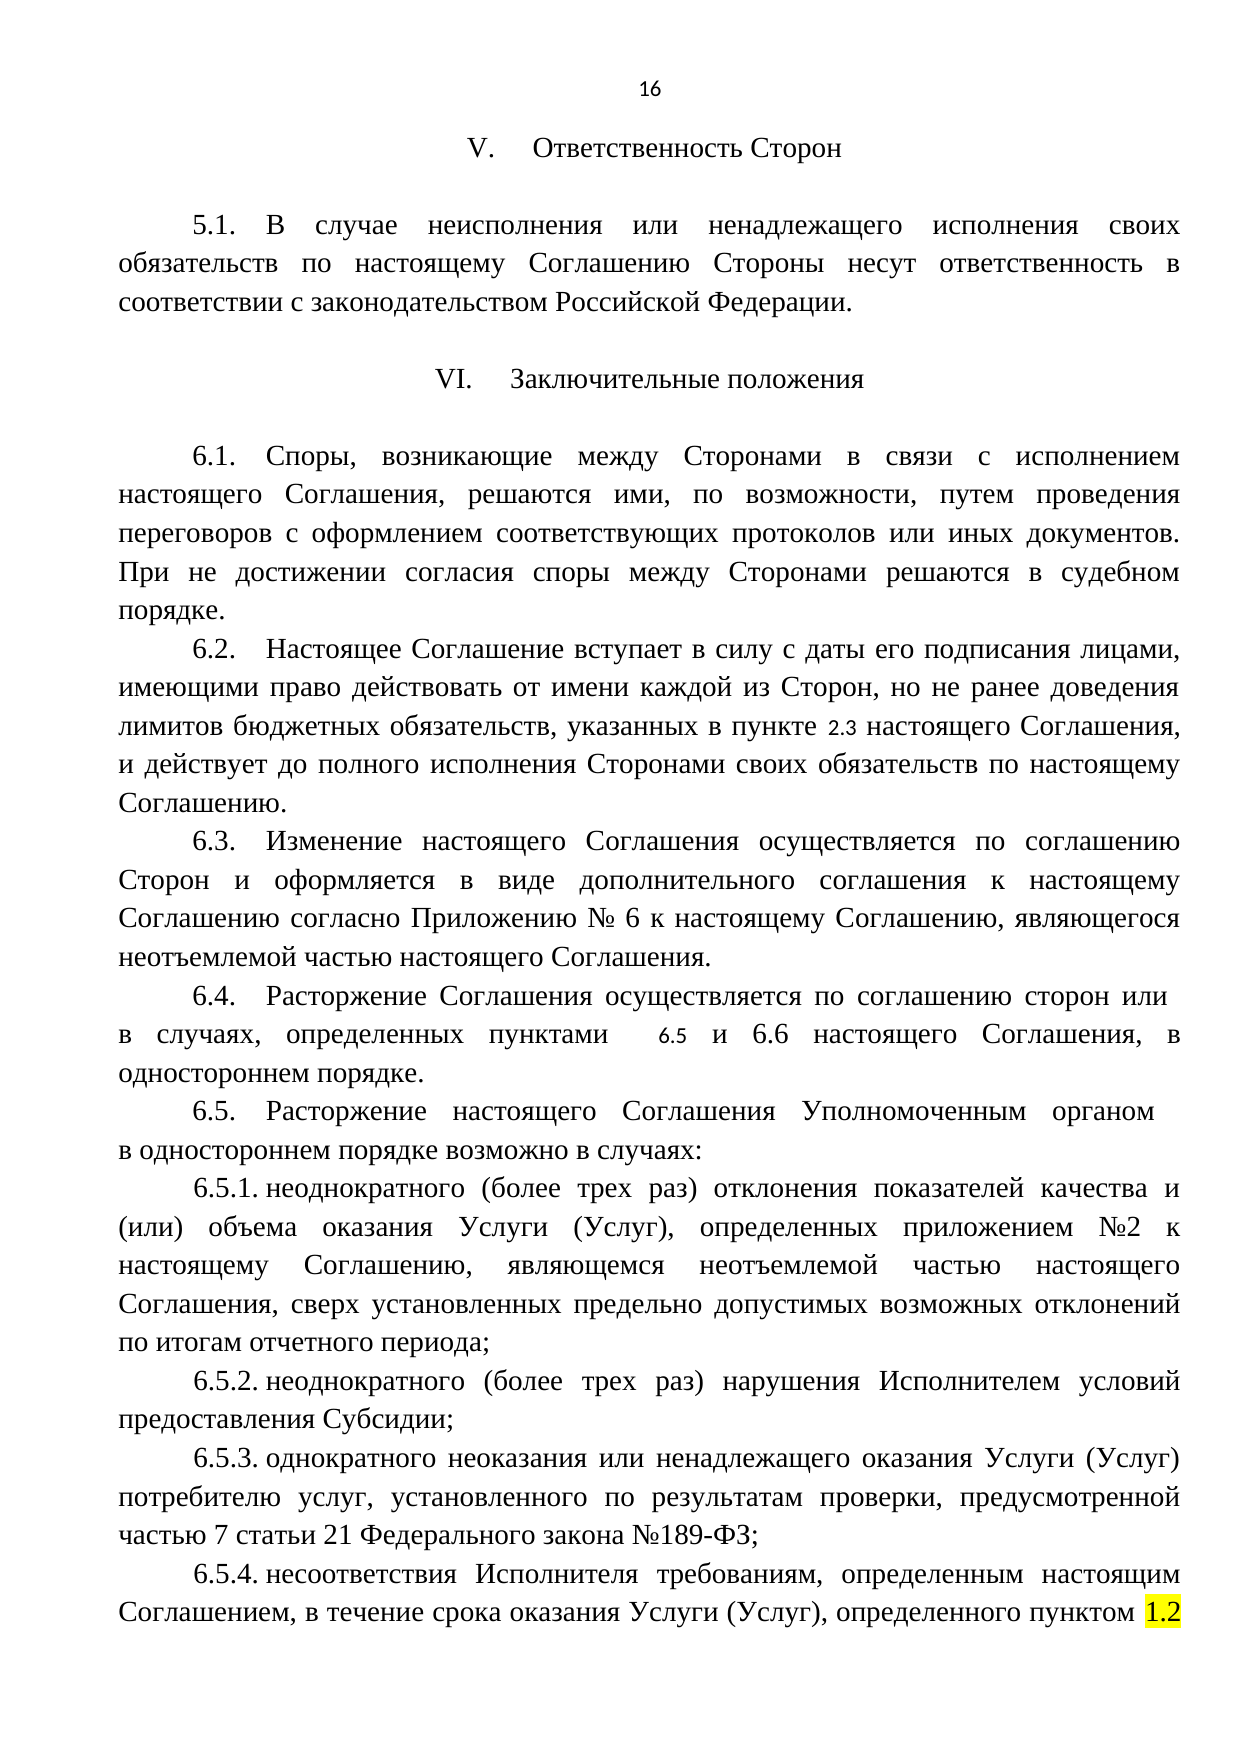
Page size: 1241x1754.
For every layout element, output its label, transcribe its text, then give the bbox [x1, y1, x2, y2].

list Расторжение настоящего Соглашения Уполномоченным органом в одностороннем порядке возможно в случаях: [118, 1093, 1181, 1165]
list Расторжение Соглашения осуществляется по соглашению сторон или в случаях, определенных пунктами 6.5 и 6.6 настоящего Соглашения, в одностороннем порядке. [118, 978, 1181, 1088]
list неоднократного (более трех раз) отклонения показателей качества и (или) объема оказания Услуги (Услуг), определенных приложением №2 к настоящему Соглашению, являющемся неотъемлемой частью настоящего Соглашения, сверх установленных предельно допустимых возможных отклонений по итогам отчетного периода; [118, 1170, 1181, 1358]
list В случае неисполнения или ненадлежащего исполнения своих обязательств по настоящему Соглашению Стороны несут ответственность в соответствии с законодательством Российской Федерации. [118, 207, 1181, 317]
list Ответственность Сторон [156, 130, 1181, 163]
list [118, 1556, 1181, 1628]
list Споры, возникающие между Сторонами в связи с исполнением настоящего Соглашения, решаются ими, по возможности, путем проведения переговоров с оформлением соответствующих протоколов или иных документов. При не достижении согласия споры между Сторонами решаются в судебном порядке. [118, 438, 1181, 626]
list Изменение настоящего Соглашения осуществляется по соглашению Сторон и оформляется в виде дополнительного соглашения к настоящему Соглашению согласно Приложению № 6 к настоящему Соглашению, являющегося неотъемлемой частью настоящего Соглашения. [118, 823, 1181, 973]
list однократного неоказания или ненадлежащего оказания Услуги (Услуг) потребителю услуг, установленного по результатам проверки, предусмотренной частью 7 статьи 21 Федерального закона №189-ФЗ; [118, 1440, 1181, 1551]
list неоднократного (более трех раз) нарушения Исполнителем условий предоставления Субсидии; [118, 1363, 1181, 1435]
list Заключительные положения [156, 361, 1181, 394]
list Настоящее Соглашение вступает в силу с даты его подписания лицами, имеющими право действовать от имени каждой из Сторон, но не ранее доведения лимитов бюджетных обязательств, указанных в пункте 2.3 настоящего Соглашения, и действует до полного исполнения Сторонами своих обязательств по настоящему Соглашению. [118, 631, 1181, 818]
